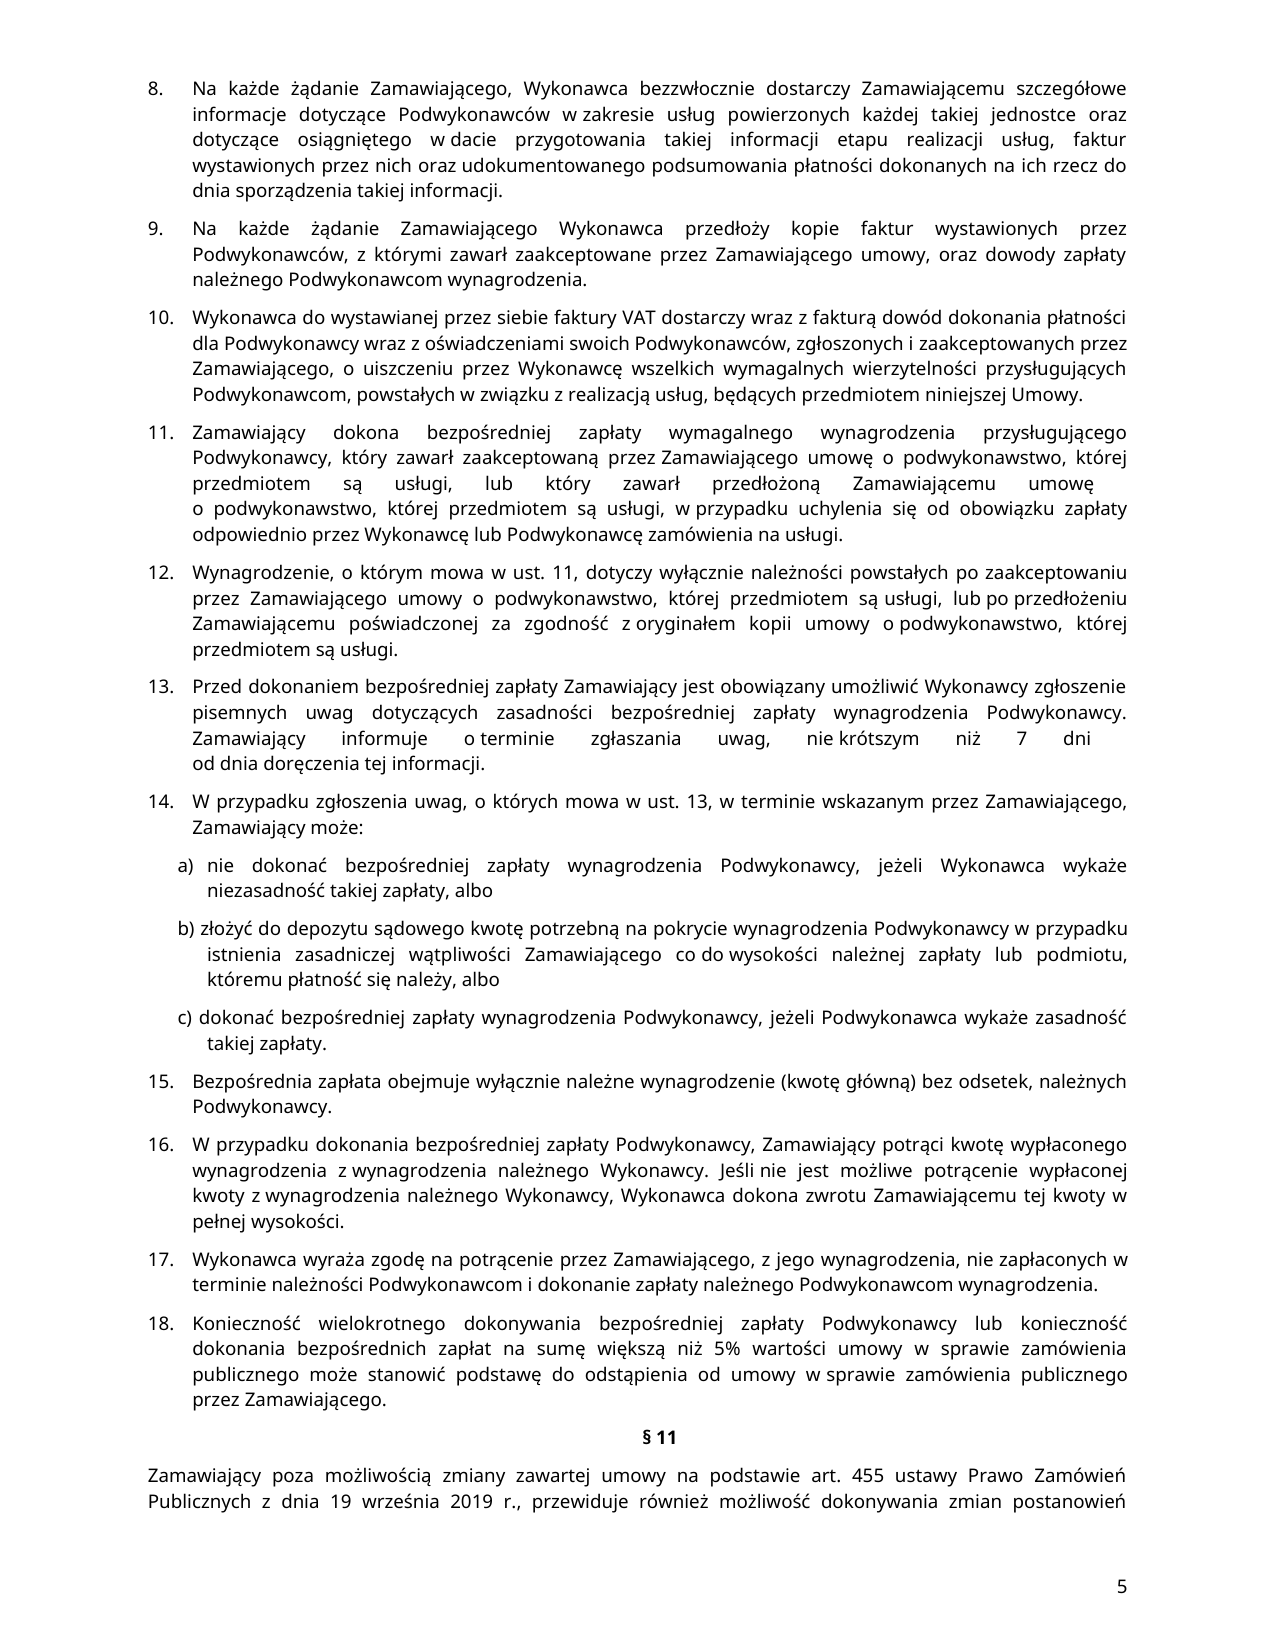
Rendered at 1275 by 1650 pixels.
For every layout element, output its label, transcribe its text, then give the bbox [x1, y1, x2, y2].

list Na każde żądanie Zamawiającego, Wykonawca bezzwłocznie dostarczy Zamawiającemu szczegółowe informacje dotyczące Podwykonawców w zakresie usług powierzonych każdej takiej jednostce oraz dotyczące osiągniętego w dacie przygotowania takiej informacji etapu realizacji usług, faktur wystawionych przez nich oraz udokumentowanego podsumowania płatności dokonanych na ich rzecz do dnia sporządzenia takiej informacji. [148, 75, 1127, 203]
list Bezpośrednia zapłata obejmuje wyłącznie należne wynagrodzenie (kwotę główną) bez odsetek, należnych Podwykonawcy. [148, 1068, 1128, 1119]
list W przypadku dokonania bezpośredniej zapłaty Podwykonawcy, Zamawiający potrąci kwotę wypłaconego wynagrodzenia z wynagrodzenia należnego Wykonawcy. Jeśli nie jest możliwe potrącenie wypłaconej kwoty z wynagrodzenia należnego Wykonawcy, Wykonawca dokona zwrotu Zamawiającemu tej kwoty w pełnej wysokości. [148, 1132, 1128, 1234]
text § 11 [192, 1424, 1127, 1450]
text b) złożyć do depozytu sądowego kwotę potrzebną na pokrycie wynagrodzenia Podwykonawcy w przypadku istnienia zasadniczej wątpliwości Zamawiającego co do wysokości należnej zapłaty lub podmiotu, któremu płatność się należy, albo [177, 916, 1128, 992]
list Wynagrodzenie, o którym mowa w ust. 11, dotyczy wyłącznie należności powstałych po zaakceptowaniu przez Zamawiającego umowy o podwykonawstwo, której przedmiotem są usługi, lub po przedłożeniu Zamawiającemu poświadczonej za zgodność z oryginałem kopii umowy o podwykonawstwo, której przedmiotem są usługi. [148, 559, 1127, 661]
list nie dokonać bezpośredniej zapłaty wynagrodzenia Podwykonawcy, jeżeli Wykonawca wykaże niezasadność takiej zapłaty, albo [177, 852, 1128, 903]
list Konieczność wielokrotnego dokonywania bezpośredniej zapłaty Podwykonawcy lub konieczność dokonania bezpośrednich zapłat na sumę większą niż 5% wartości umowy w sprawie zamówienia publicznego może stanowić podstawę do odstąpienia od umowy w sprawie zamówienia publicznego przez Zamawiającego. [148, 1310, 1128, 1412]
list Na każde żądanie Zamawiającego Wykonawca przedłoży kopie faktur wystawionych przez Podwykonawców, z którymi zawarł zaakceptowane przez Zamawiającego umowy, oraz dowody zapłaty należnego Podwykonawcom wynagrodzenia. [148, 216, 1127, 292]
list Wykonawca do wystawianej przez siebie faktury VAT dostarczy wraz z fakturą dowód dokonania płatności dla Podwykonawcy wraz z oświadczeniami swoich Podwykonawców, zgłoszonych i zaakceptowanych przez Zamawiającego, o uiszczeniu przez Wykonawcę wszelkich wymagalnych wierzytelności przysługujących Podwykonawcom, powstałych w związku z realizacją usług, będących przedmiotem niniejszej Umowy. [148, 304, 1127, 407]
list Wykonawca wyraża zgodę na potrącenie przez Zamawiającego, z jego wynagrodzenia, nie zapłaconych w terminie należności Podwykonawcom i dokonanie zapłaty należnego Podwykonawcom wynagrodzenia. [148, 1246, 1128, 1297]
list Zamawiający dokona bezpośredniej zapłaty wymagalnego wynagrodzenia przysługującego Podwykonawcy, który zawarł zaakceptowaną przez Zamawiającego umowę o podwykonawstwo, której przedmiotem są usługi, lub który zawarł przedłożoną Zamawiającemu umowę o podwykonawstwo, której przedmiotem są usługi, w przypadku uchylenia się od obowiązku zapłaty odpowiednio przez Wykonawcę lub Podwykonawcę zamówienia na usługi. [148, 419, 1127, 547]
text c) dokonać bezpośredniej zapłaty wynagrodzenia Podwykonawcy, jeżeli Podwykonawca wykaże zasadność takiej zapłaty. [177, 1004, 1128, 1056]
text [148, 1462, 1127, 1513]
list Przed dokonaniem bezpośredniej zapłaty Zamawiający jest obowiązany umożliwić Wykonawcy zgłoszenie pisemnych uwag dotyczących zasadności bezpośredniej zapłaty wynagrodzenia Podwykonawcy. Zamawiający informuje o terminie zgłaszania uwag, nie krótszym niż 7 dni od dnia doręczenia tej informacji. [148, 674, 1127, 776]
list W przypadku zgłoszenia uwag, o których mowa w ust. 13, w terminie wskazanym przez Zamawiającego, Zamawiający może: [148, 788, 1127, 839]
